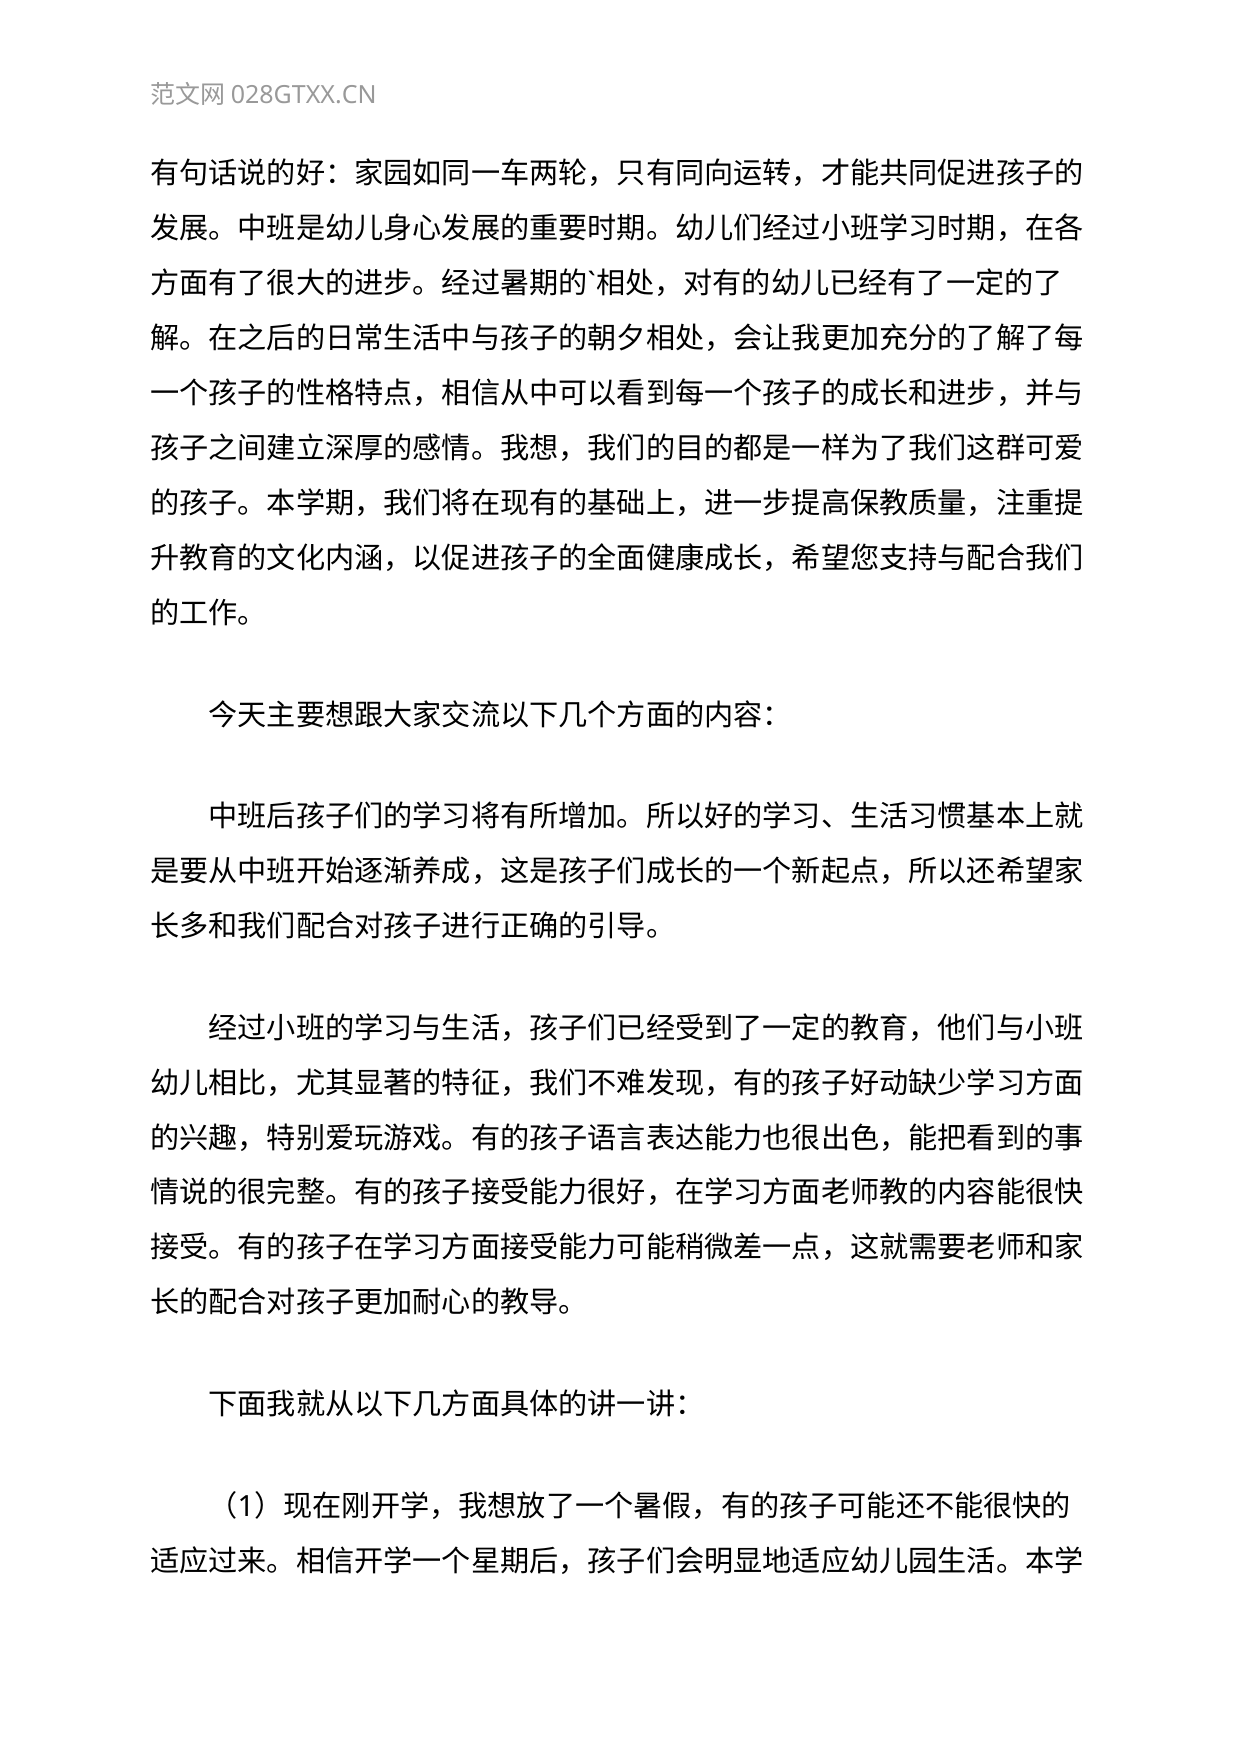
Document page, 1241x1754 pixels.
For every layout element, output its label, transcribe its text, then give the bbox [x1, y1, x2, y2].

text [150, 1482, 1090, 1580]
text 经过小班的学习与生活，孩子们已经受到了一定的教育，他们与小班幼儿相比，尤其显著的特征，我们不难发现，有的孩子好动缺少学习方面的兴趣，特别爱玩游戏。有的孩子语言表达能力也很出色，能把看到的事情说的很完整。有的孩子接受能力很好，在学习方面老师教的内容能很快接受。有的孩子在学习方面接受能力可能稍微差一点，这就需要老师和家长的配合对孩子更加耐心的教导。 [150, 1004, 1090, 1321]
text 中班后孩子们的学习将有所增加。所以好的学习、生活习惯基本上就是要从中班开始逐渐养成，这是孩子们成长的一个新起点，所以还希望家长多和我们配合对孩子进行正确的引导。 [150, 793, 1090, 945]
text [150, 150, 1090, 632]
text 今天主要想跟大家交流以下几个方面的内容： [150, 691, 1090, 733]
text 下面我就从以下几方面具体的讲一讲： [150, 1381, 1090, 1423]
